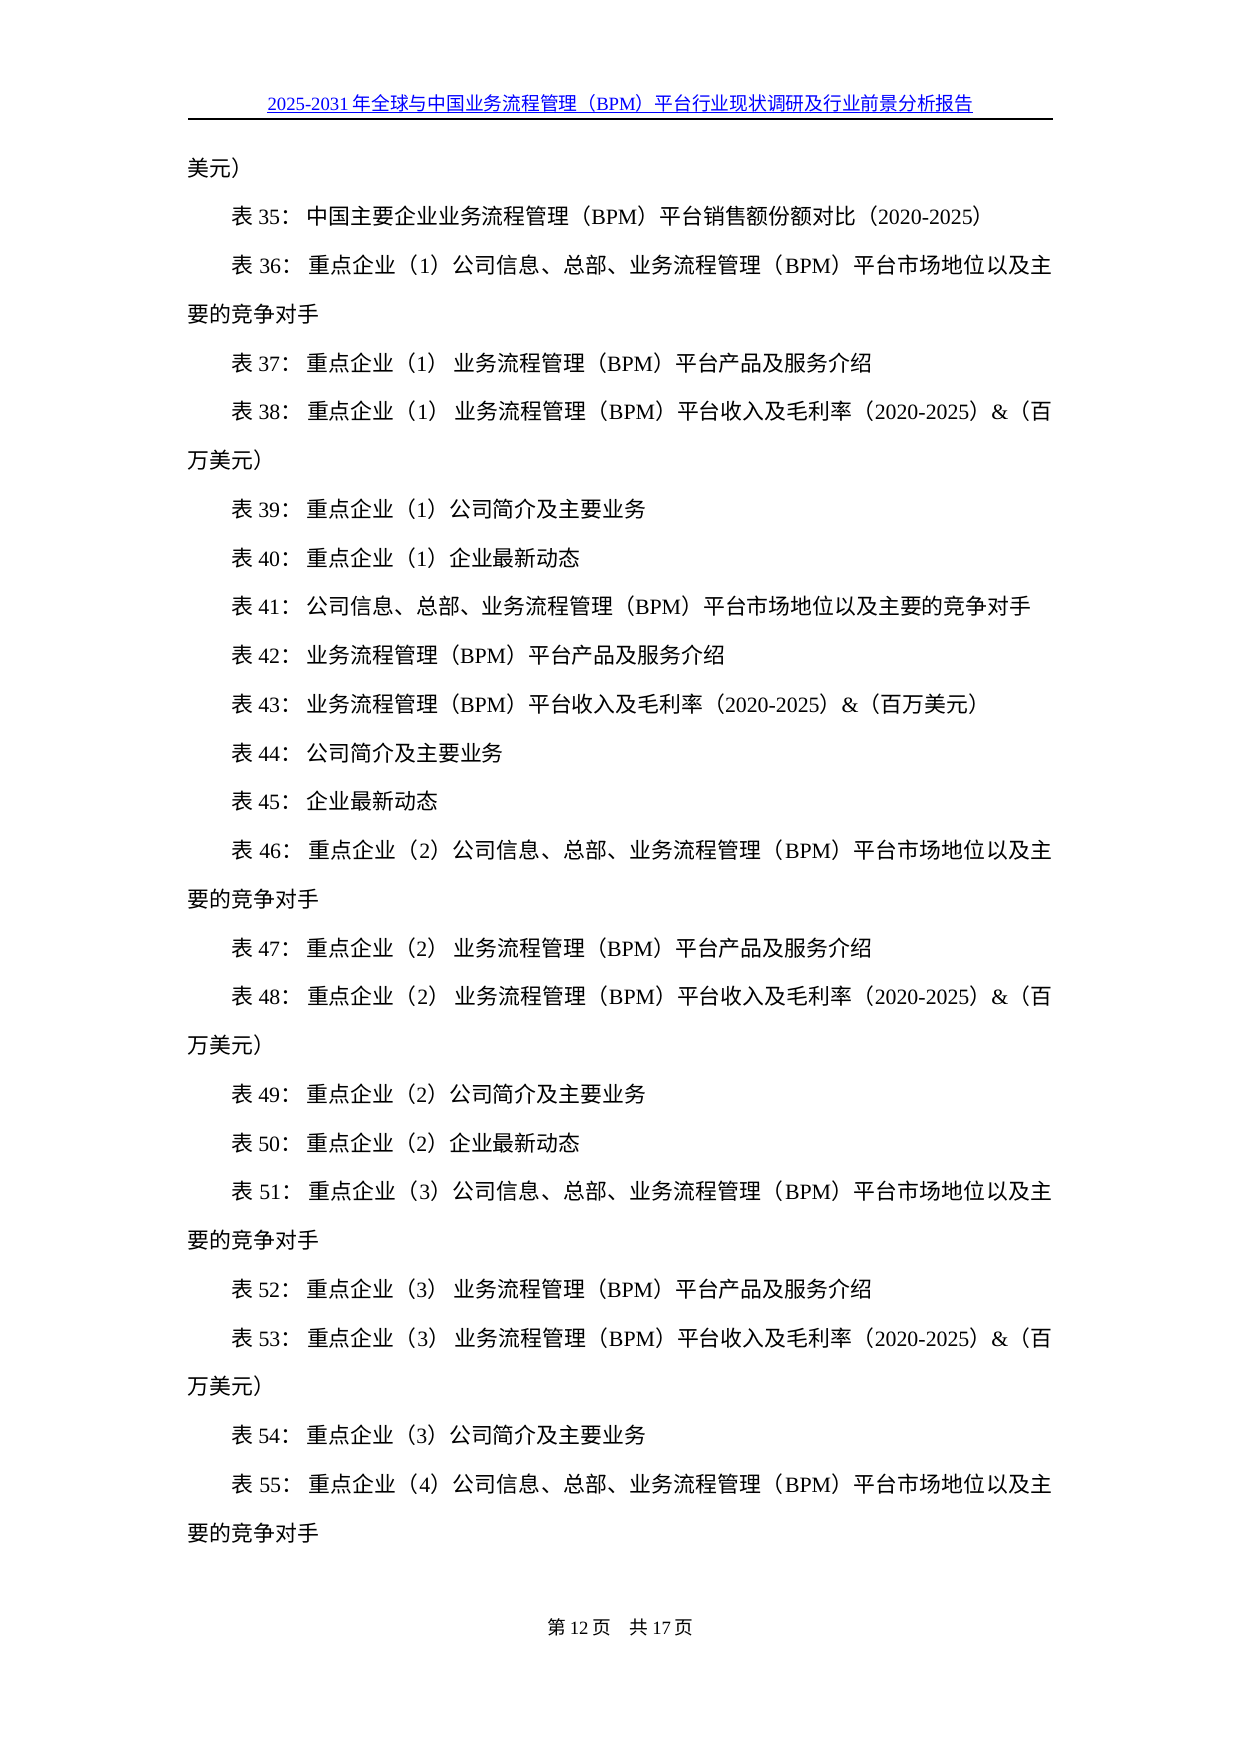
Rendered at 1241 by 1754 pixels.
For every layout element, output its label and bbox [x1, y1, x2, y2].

text [187, 150, 1053, 1548]
